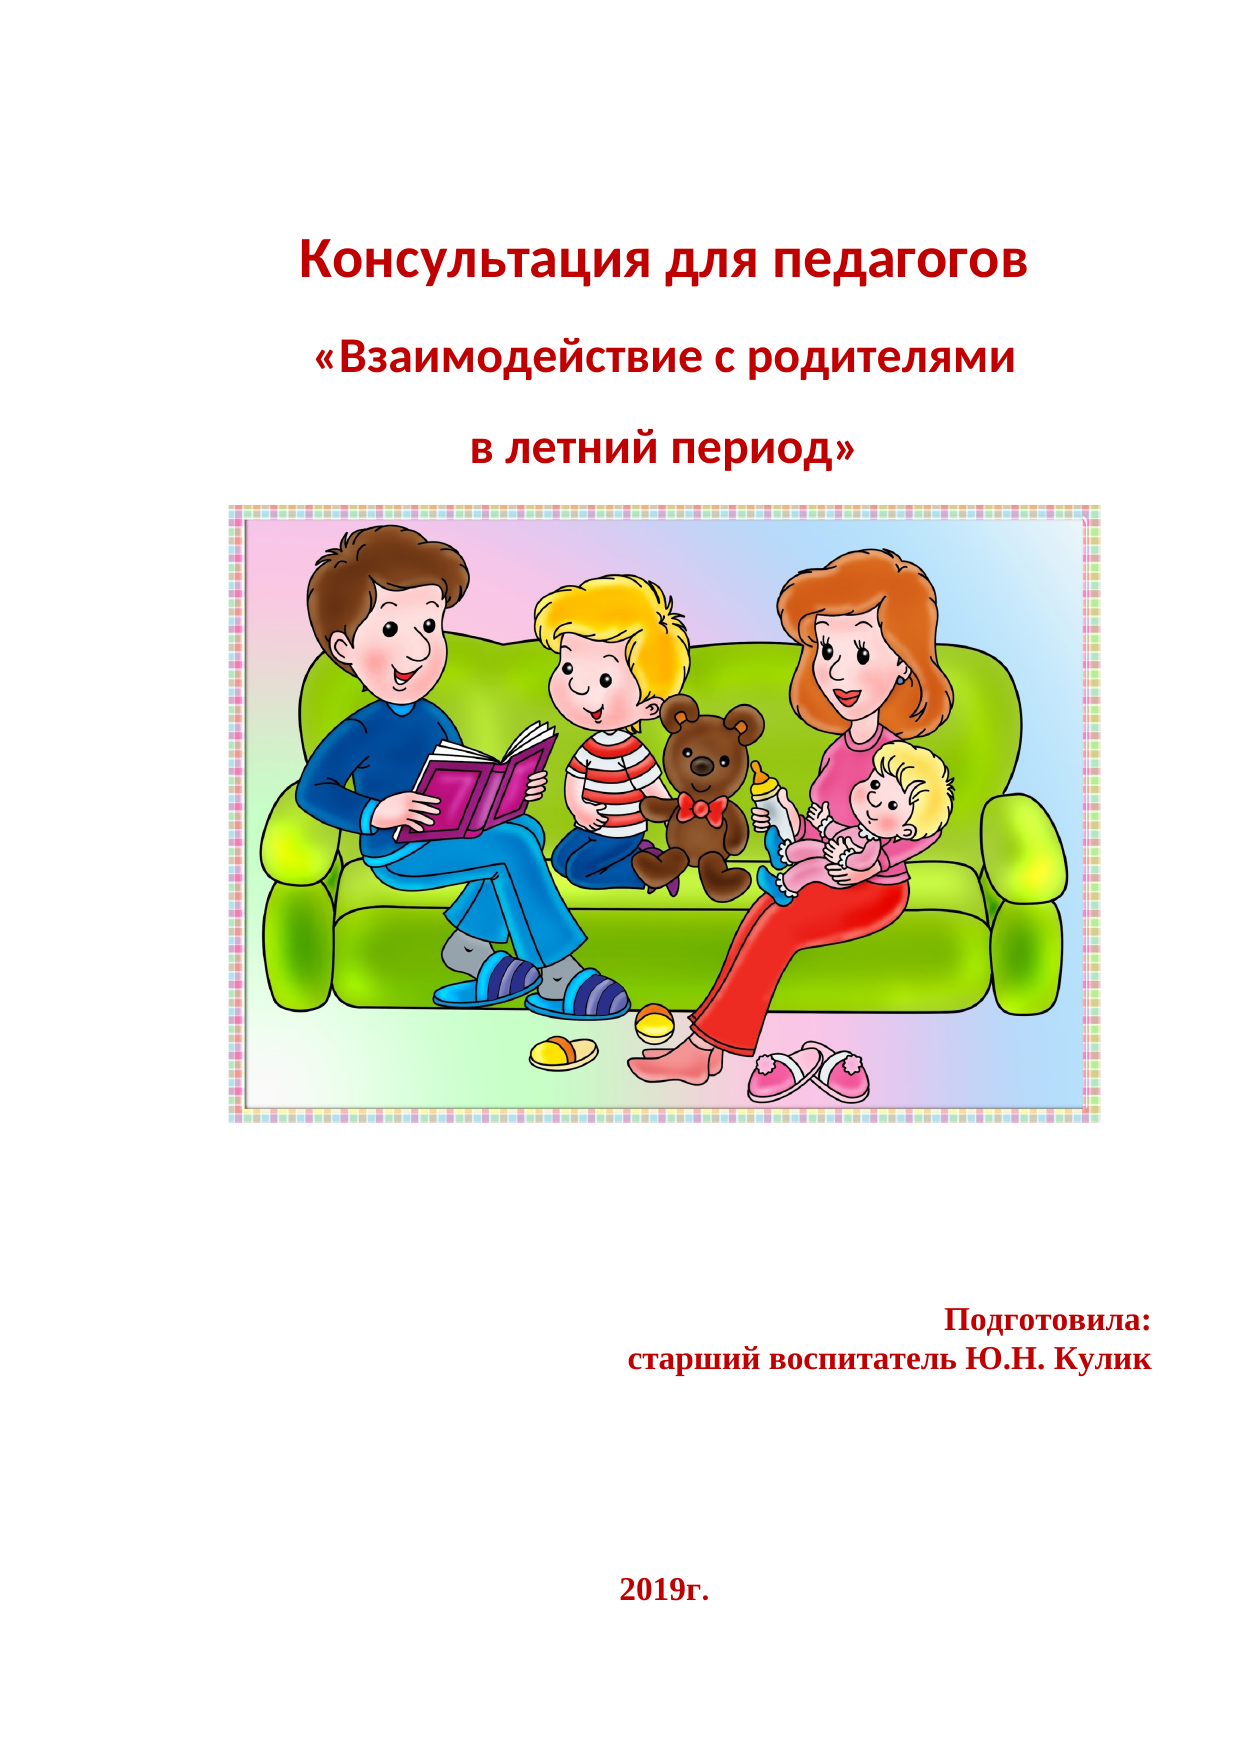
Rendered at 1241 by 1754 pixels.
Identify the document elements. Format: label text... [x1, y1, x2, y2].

picture [228, 505, 1101, 1123]
text Подготовила: [177, 1299, 1152, 1338]
text в летний период» [177, 414, 1152, 476]
text Консультация для педагогов [177, 221, 1152, 292]
text старший воспитатель Ю.Н. Кулик [177, 1338, 1152, 1376]
text «Взаимодействие с родителями [177, 323, 1152, 384]
text 2019г. [177, 1568, 1152, 1609]
